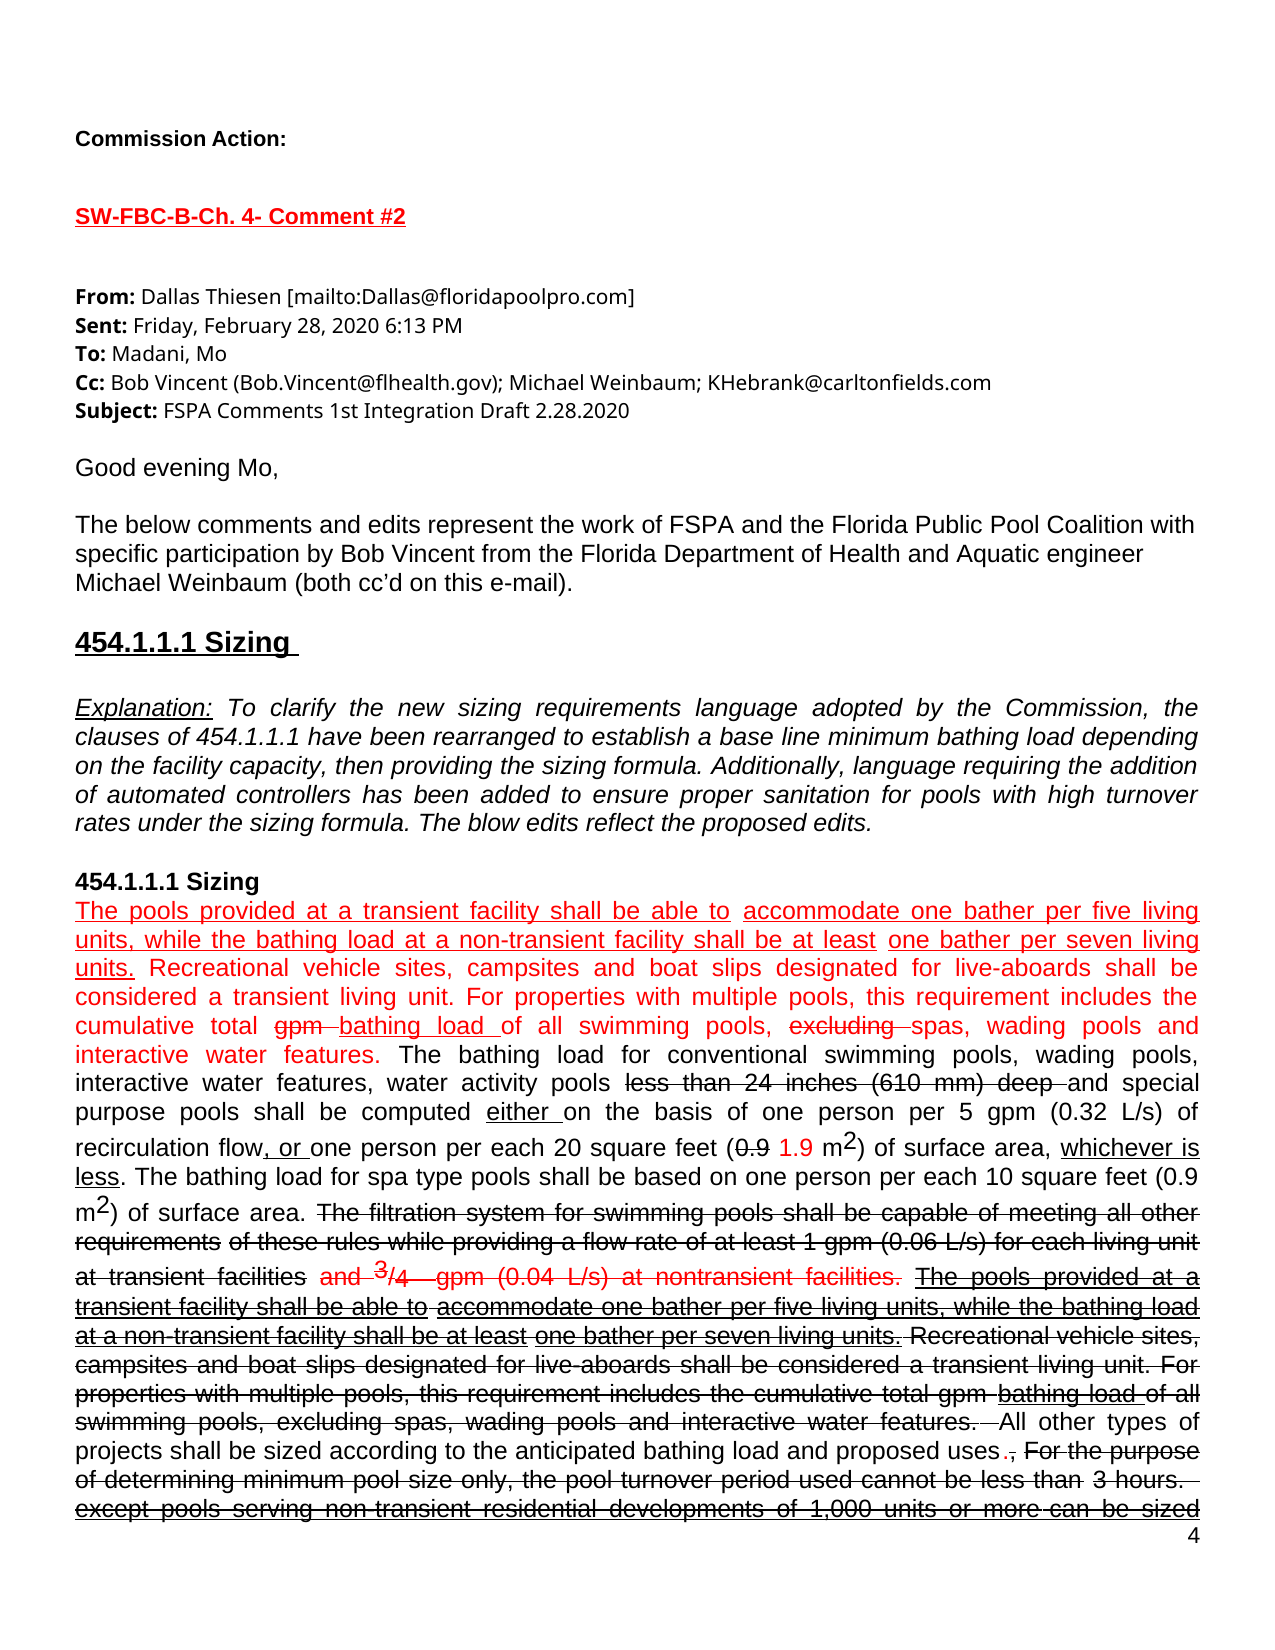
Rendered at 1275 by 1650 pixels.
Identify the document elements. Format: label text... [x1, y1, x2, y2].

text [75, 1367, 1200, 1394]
text From: Dallas Thiesen [mailto:Dallas@floridapoolpro.com] Sent: Friday, February 28, 2020 6:13 PM To: Madani, Mo Cc: Bob Vincent (Bob.Vincent@flhealth.gov); Michael Weinbaum; KHebrank@carltonfields.com Subject: FSPA Comments 1st Integration Draft 2.28.2020 [75, 282, 1200, 424]
text Explanation: To clarify the new sizing requirements language adopted by the Commission, the clauses of 454.1.1.1 have been rearranged to establish a base line minimum bathing load depending on the facility capacity, then providing the sizing formula. Additionally, language requiring the addition of automated controllers has been added to ensure proper sanitation for pools with high turnover rates under the sizing formula. The blow edits reflect the proposed edits. [75, 693, 1200, 837]
text Commission Action: [75, 100, 1200, 151]
text SW-FBC-B-Ch. 4- Comment #2 [75, 203, 1200, 230]
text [75, 1395, 1200, 1509]
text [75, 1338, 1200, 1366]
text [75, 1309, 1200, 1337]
text 454.1.1.1 Sizing [75, 867, 1200, 896]
text The below comments and edits represent the work of FSPA and the Florida Public Pool Coalition with specific participation by Bob Vincent from the Florida Department of Health and Aquatic engineer Michael Weinbaum (both cc’d on this e-mail). [75, 510, 1200, 596]
text Good evening Mo, [75, 453, 1200, 481]
text 454.1.1.1 Sizing [75, 625, 1200, 658]
